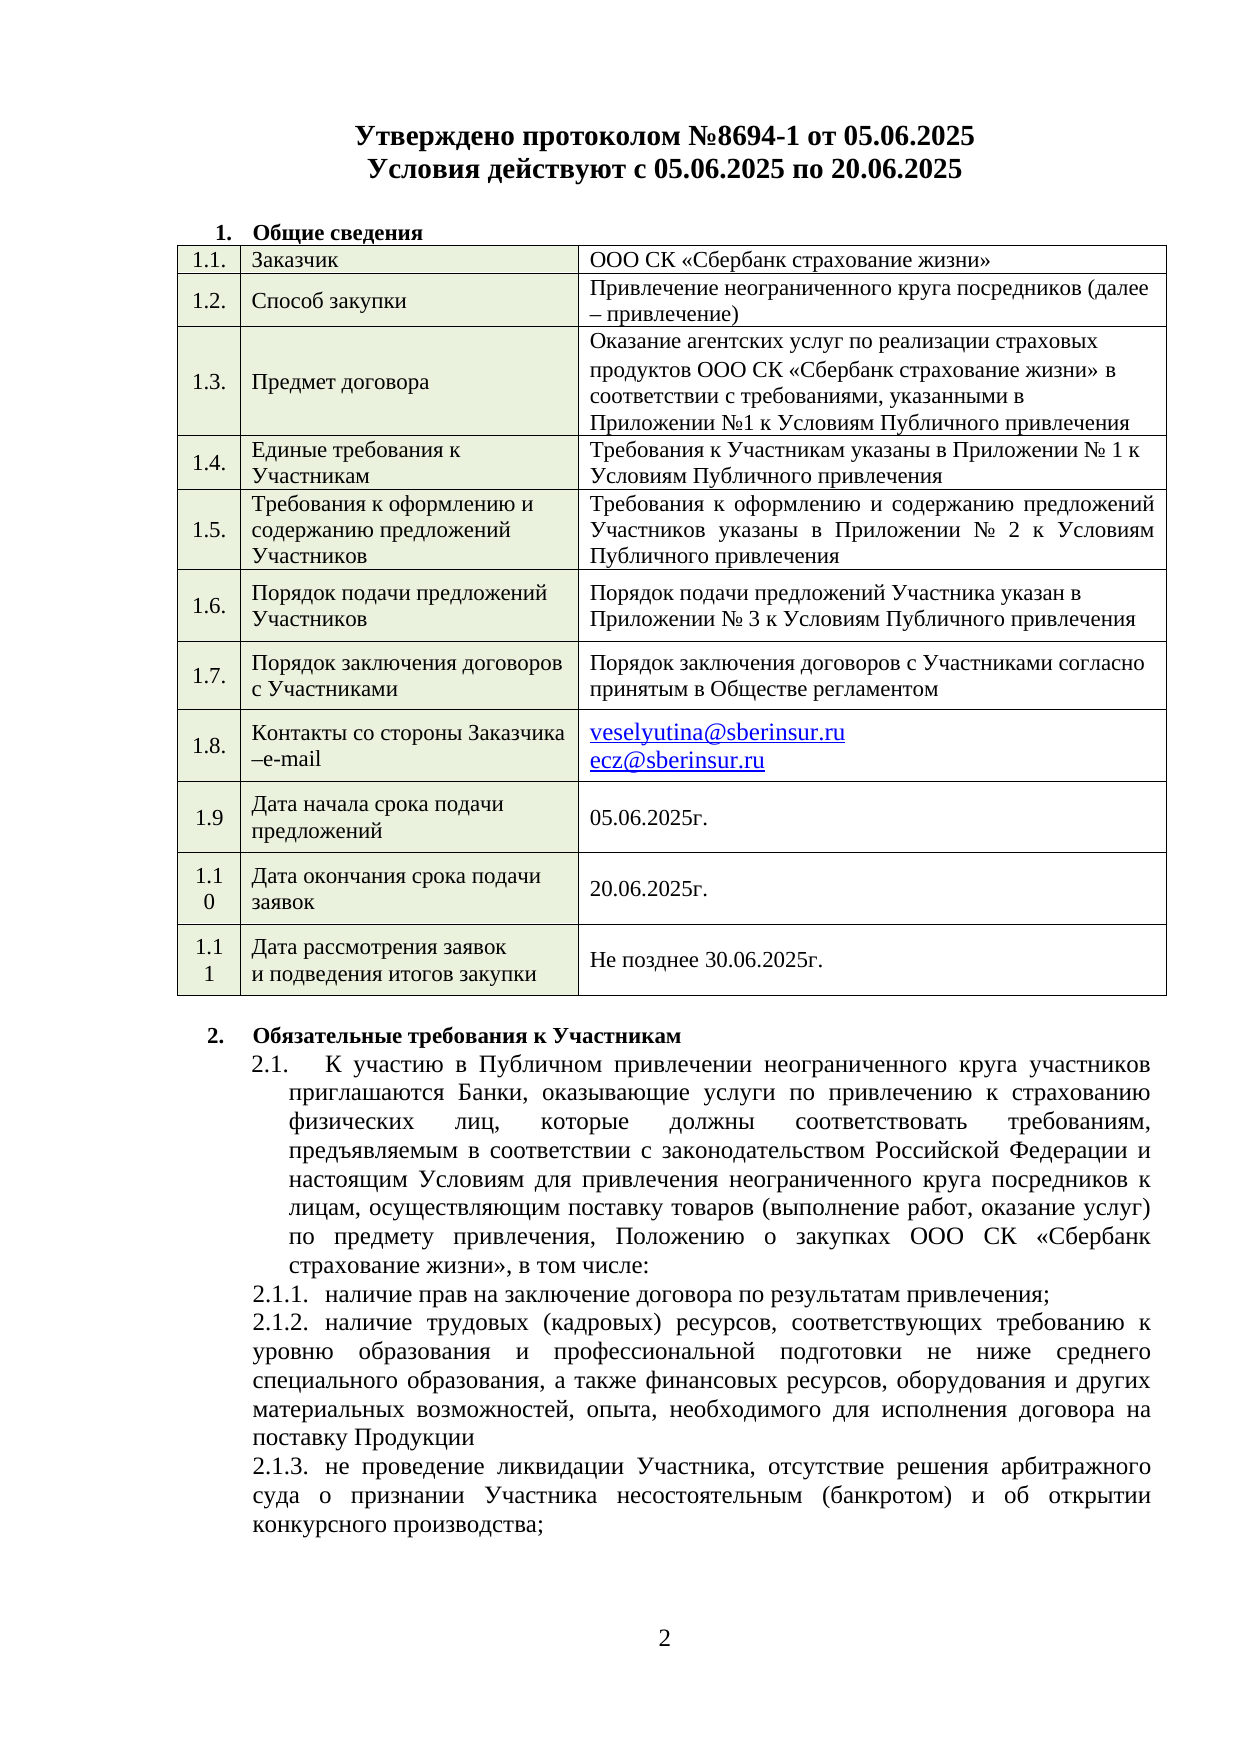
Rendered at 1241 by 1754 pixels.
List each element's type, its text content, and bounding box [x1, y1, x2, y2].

table_cell Требования к Участникам указаны в Приложении № 1 к Условиям Публичного привлечения [579, 436, 1166, 489]
table_header ООО СК «Сбербанк страхование жизни» [579, 246, 1166, 272]
table_cell 1.4. [178, 436, 240, 489]
table_cell Порядок подачи предложений Участника указан в Приложении № 3 к Условиям Публичного привлечения [579, 570, 1166, 641]
table_cell Привлечение неограниченного круга посредников (далее – привлечение) [579, 274, 1166, 326]
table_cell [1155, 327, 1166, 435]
table_header 1.1. [178, 246, 240, 272]
table_cell Единые требования к Участникам [241, 436, 578, 489]
list 2.1.3. не проведение ликвидации Участника, отсутствие решения арбитражного суда о признании Участника несостоятельным (банкротом) и об открытии конкурсного производства; [252, 1451, 1152, 1537]
table_cell 1.7. [178, 642, 240, 709]
table_cell 05.06.2025г. [579, 782, 1166, 852]
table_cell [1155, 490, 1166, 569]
table_cell Контакты со стороны Заказчика –e-mail [241, 710, 578, 781]
table_cell Дата рассмотрения заявок и подведения итогов закупки [241, 925, 578, 995]
table_cell Не позднее 30.06.2025г. [579, 925, 1166, 995]
table_cell 1.9 [178, 782, 240, 852]
table_cell 1.6. [178, 570, 240, 641]
table_cell 1.10 [178, 853, 240, 923]
table_cell 1.11 [178, 925, 240, 995]
table_header Заказчик [241, 246, 578, 272]
list Обязательные требования к Участникам [207, 1022, 1152, 1049]
table_cell Порядок подачи предложений Участников [241, 570, 578, 641]
table_cell 20.06.2025г. [579, 853, 1166, 923]
table_cell 1.8. [178, 710, 240, 781]
list К участию в Публичном привлечении неограниченного круга участников приглашаются Банки, оказывающие услуги по привлечению к страхованию физических лиц, которые должны соответствовать требованиям, предъявляемым в соответствии с законодательством Российской Федерации и настоящим Условиям для привлечения неограниченного круга посредников к лицам, осуществляющим поставку товаров (выполнение работ, оказание услуг) по предмету привлечения, Положению о закупках ООО СК «Сбербанк страхование жизни», в том числе: [251, 1049, 1152, 1279]
table_cell veselyutina@sberinsur.ru ecz@sberinsur.ru [579, 710, 1166, 781]
table_cell Предмет договора [241, 327, 578, 435]
text Утверждено протоколом №8694-1 от 05.06.2025 [177, 118, 1152, 152]
table_cell Порядок заключения договоров с Участниками согласно принятым в Обществе регламентом [579, 642, 1166, 709]
list 2.1.1. наличие прав на заключение договора по результатам привлечения; [252, 1279, 1152, 1307]
list Общие сведения [215, 219, 1152, 245]
table_cell 1.3. [178, 327, 240, 435]
table_cell 1.5. [178, 490, 240, 569]
table_cell Способ закупки [241, 274, 578, 326]
list 2.1.2. наличие трудовых (кадровых) ресурсов, соответствующих требованию к уровню образования и профессиональной подготовки не ниже среднего специального образования, а также финансовых ресурсов, оборудования и других материальных возможностей, опыта, необходимого для исполнения договора на поставку Продукции [252, 1307, 1152, 1451]
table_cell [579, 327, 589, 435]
table_cell Дата окончания срока подачи заявок [241, 853, 578, 923]
table_cell Требования к оформлению и содержанию предложений Участников [241, 490, 578, 569]
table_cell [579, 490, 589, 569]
table_cell 1.2. [178, 274, 240, 326]
table_cell Порядок заключения договоров с Участниками [241, 642, 578, 709]
table_cell Дата начала срока подачи предложений [241, 782, 578, 852]
text Условия действуют с 05.06.2025 по 20.06.2025 [177, 152, 1152, 185]
